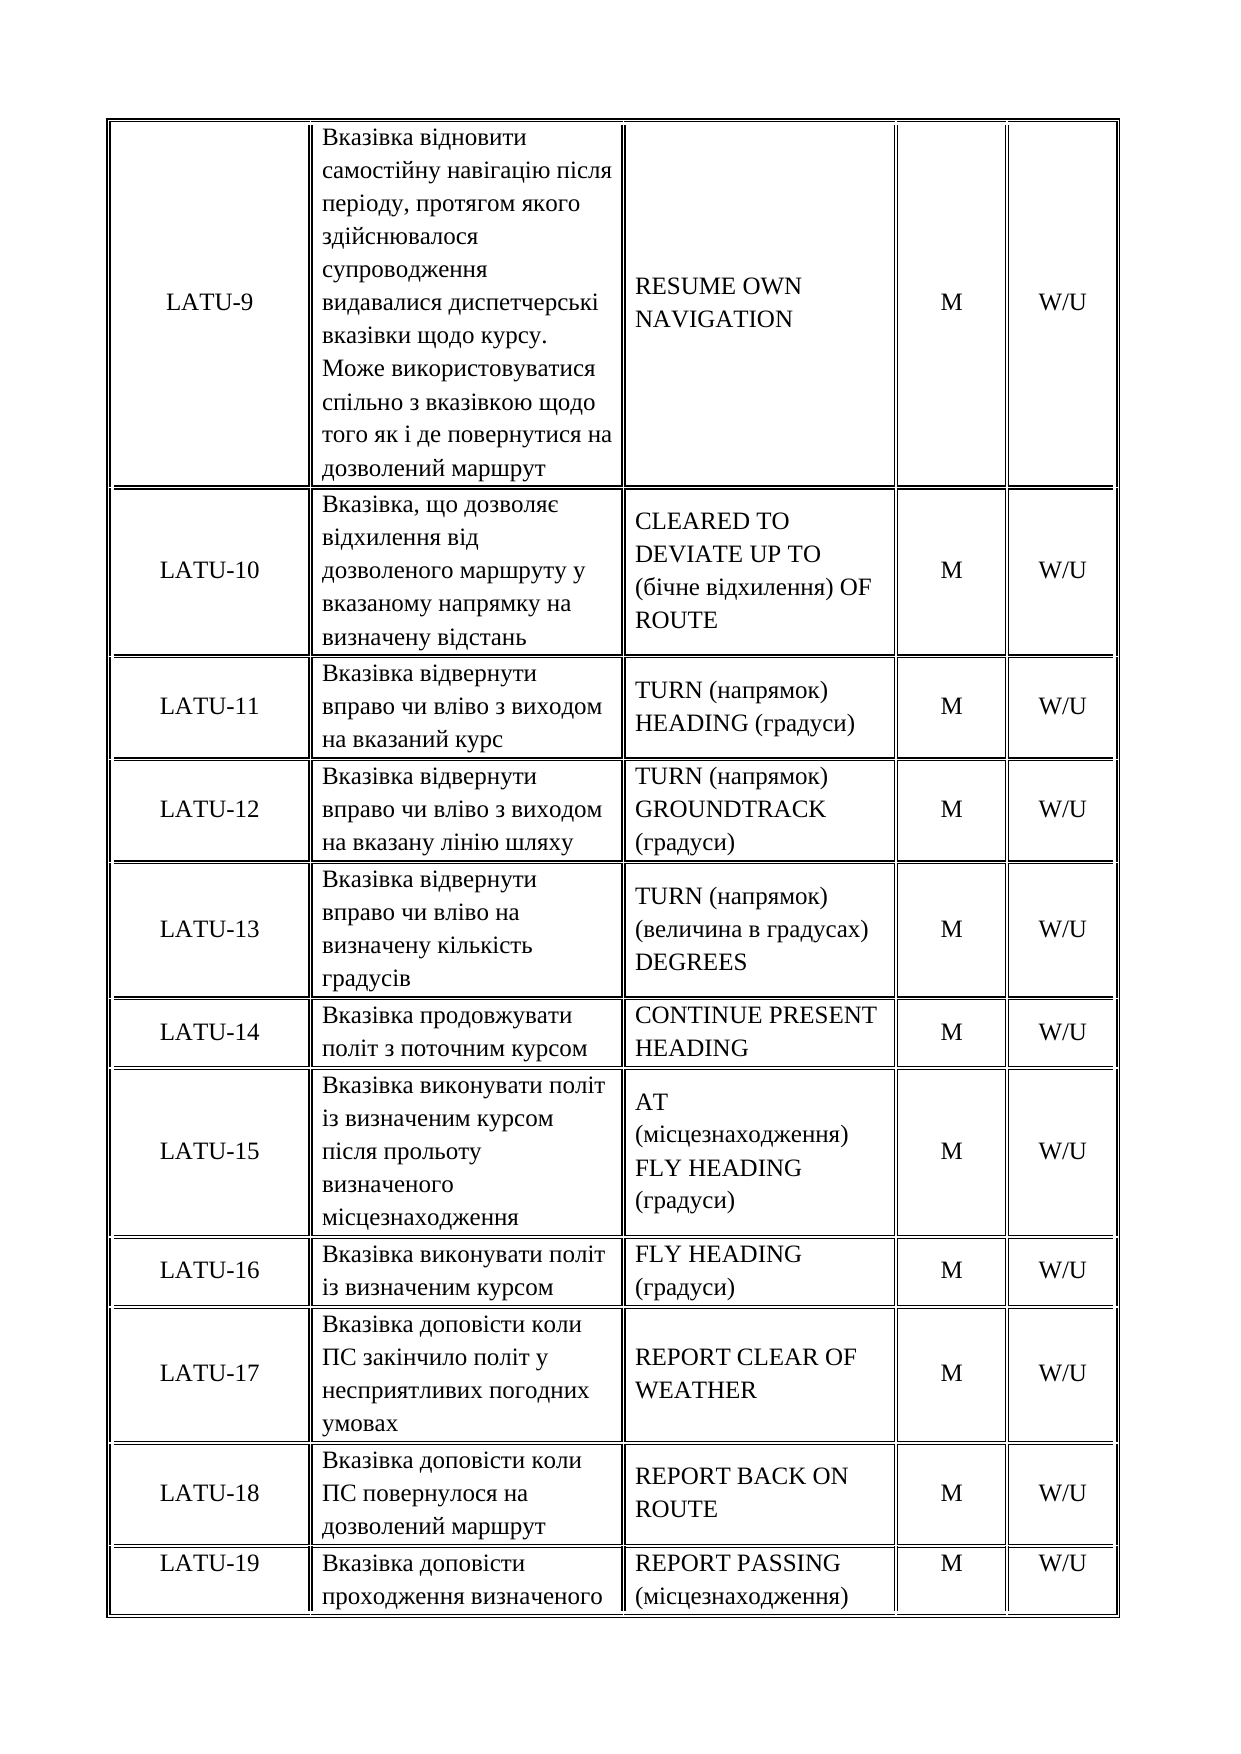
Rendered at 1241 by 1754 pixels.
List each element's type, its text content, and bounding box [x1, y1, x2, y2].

table_cell M [896, 1544, 1007, 1613]
table_cell CLEARED TO DEVIATE UP TO (бічне відхилення) OF ROUTE [626, 490, 894, 654]
table_cell M [896, 120, 1007, 485]
table_cell M [898, 864, 1005, 996]
table_cell Вказівка відновити самостійну навігацію після періоду, протягом якого здійснювалося супроводження видавалися диспетчерські вказівки щодо курсу. Може використовуватися спільно з вказівкою щодо того як і де повернутися на дозволений маршрут [311, 122, 623, 485]
table_cell W/U [1007, 654, 1118, 757]
table_cell W/U [1007, 485, 1118, 654]
table_cell W/U [1007, 1305, 1118, 1441]
table_cell M [898, 1445, 1005, 1543]
table_cell AT (місцезнаходження) FLY HEADING (градуси) [626, 1070, 894, 1235]
table_cell M [898, 761, 1005, 860]
table_cell RESUME OWN NAVIGATION [624, 120, 896, 485]
table_cell LATU-11 [109, 654, 311, 757]
table_cell Вказівка відвернути вправо чи вліво з виходом на вказану лінію шляху [313, 761, 621, 860]
table_cell M [898, 658, 1005, 757]
table_cell LATU-19 [109, 1544, 311, 1613]
table_cell LATU-9 [109, 120, 311, 485]
table_cell REPORT BACK ON ROUTE [626, 1445, 894, 1543]
table_cell LATU-17 [109, 1305, 311, 1441]
table_cell CONTINUE PRESENT HEADING [626, 1000, 894, 1066]
table_cell M [898, 1070, 1005, 1235]
table_cell Вказівка доповісти коли ПС закінчило політ у несприятливих погодних умовах [313, 1309, 621, 1441]
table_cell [311, 1548, 623, 1613]
table_cell LATU-15 [109, 1066, 311, 1235]
table_cell Вказівка продовжувати політ з поточним курсом [313, 1000, 621, 1066]
table_cell Вказівка доповісти коли ПС повернулося на дозволений маршрут [313, 1445, 621, 1543]
table_cell LATU-18 [109, 1441, 311, 1543]
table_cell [624, 1544, 896, 1613]
table_cell Вказівка, що дозволяє відхилення від дозволеного маршруту у вказаному напрямку на визначену відстань [313, 490, 621, 654]
table_cell W/U [1007, 1441, 1118, 1543]
table_cell Вказівка виконувати політ із визначеним курсом після прольоту визначеного місцезнаходження [313, 1070, 621, 1235]
table_cell W/U [1007, 122, 1116, 485]
table_cell Вказівка відвернути вправо чи вліво на визначену кількість градусів [313, 864, 621, 996]
table_cell Вказівка відвернути вправо чи вліво з виходом на вказаний курс [313, 658, 621, 757]
table_cell FLY HEADING (градуси) [626, 1239, 894, 1305]
table_cell TURN (напрямок) (величина в градусах) DEGREES [626, 864, 894, 996]
table_cell M [898, 1000, 1005, 1066]
table_cell W/U [1007, 1066, 1118, 1235]
table_cell TURN (напрямок) HEADING (градуси) [626, 658, 894, 757]
table_cell TURN (напрямок) GROUNDTRACK (градуси) [626, 761, 894, 860]
table_cell LATU-12 [109, 757, 311, 860]
table_cell M [898, 1309, 1005, 1441]
table_cell LATU-16 [109, 1235, 311, 1305]
table_cell Вказівка виконувати політ із визначеним курсом [313, 1239, 621, 1305]
table_cell W/U [1009, 996, 1117, 1066]
table_cell W/U [1007, 1544, 1118, 1613]
table_cell W/U [1009, 860, 1117, 996]
table_cell M [898, 490, 1005, 654]
table_cell LATU-10 [109, 485, 311, 654]
table_cell LATU-13 [111, 860, 309, 996]
table_cell LATU-14 [111, 996, 309, 1066]
table_cell W/U [1007, 757, 1118, 860]
table_cell REPORT CLEAR OF WEATHER [626, 1309, 894, 1441]
table_cell M [898, 1239, 1005, 1305]
table_cell W/U [1007, 1235, 1118, 1305]
